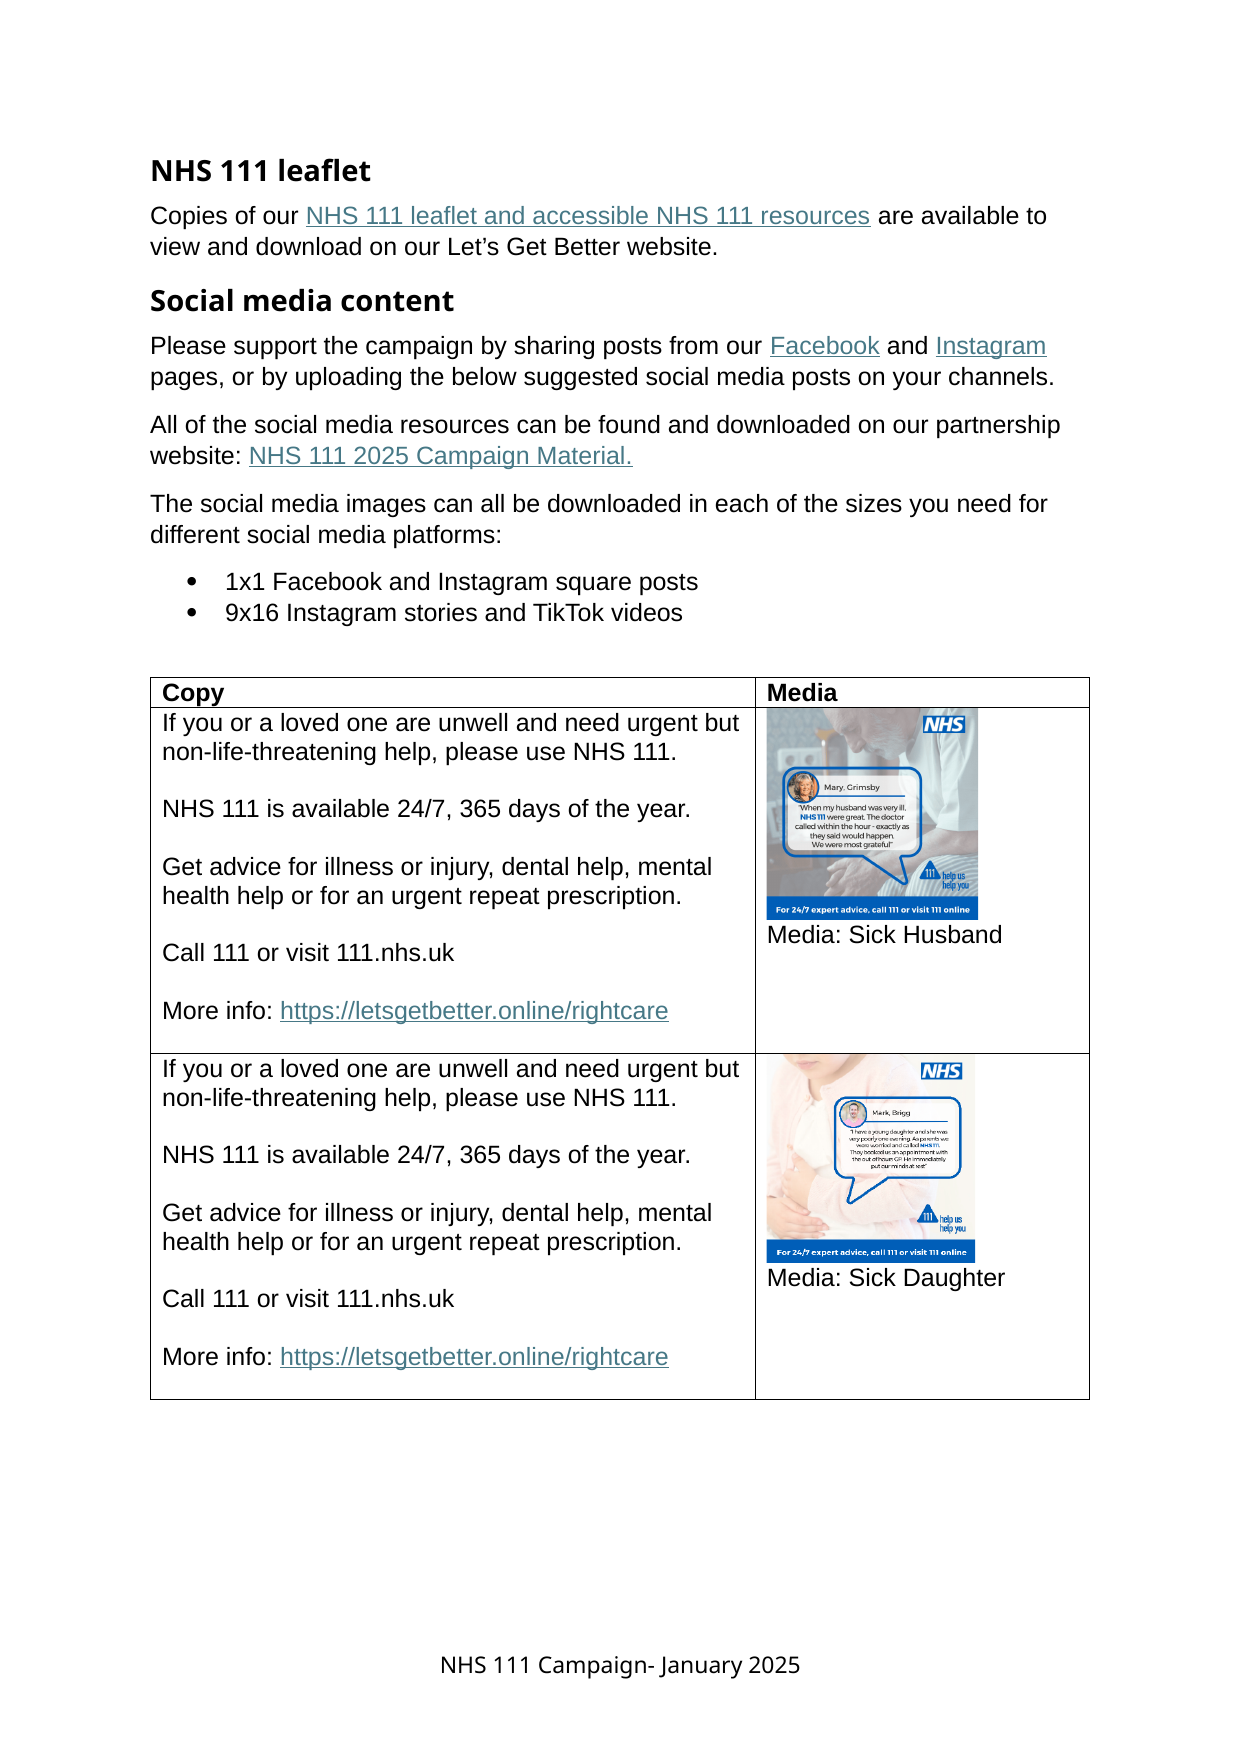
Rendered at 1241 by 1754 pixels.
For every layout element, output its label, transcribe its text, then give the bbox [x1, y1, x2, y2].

subtitle Social media content [150, 280, 1090, 319]
picture [766, 708, 979, 920]
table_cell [151, 1054, 755, 1399]
text Please support the campaign by sharing posts from our Facebook and Instagram pages, or by uploading the below suggested social media posts on your channels. [150, 331, 1090, 391]
picture [766, 1054, 976, 1263]
table_cell Media: Sick Daughter [756, 1054, 1089, 1399]
list 9x16 Instagram stories and TikTok videos [187, 598, 1090, 627]
table_header Media [756, 678, 1089, 707]
list 1x1 Facebook and Instagram square posts [187, 567, 1090, 596]
table_header Copy [151, 678, 755, 707]
table_cell Media: Sick Husband [756, 708, 1089, 1053]
text Copies of our NHS 111 leaflet and accessible NHS 111 resources are available to view and download on our Let’s Get Better website. [150, 201, 1090, 261]
text The social media images can all be downloaded in each of the sizes you need for different social media platforms: [150, 488, 1090, 548]
subtitle NHS 111 leaflet [150, 150, 1090, 190]
text All of the social media resources can be found and downloaded on our partnership website: NHS 111 2025 Campaign Material. [150, 410, 1090, 469]
